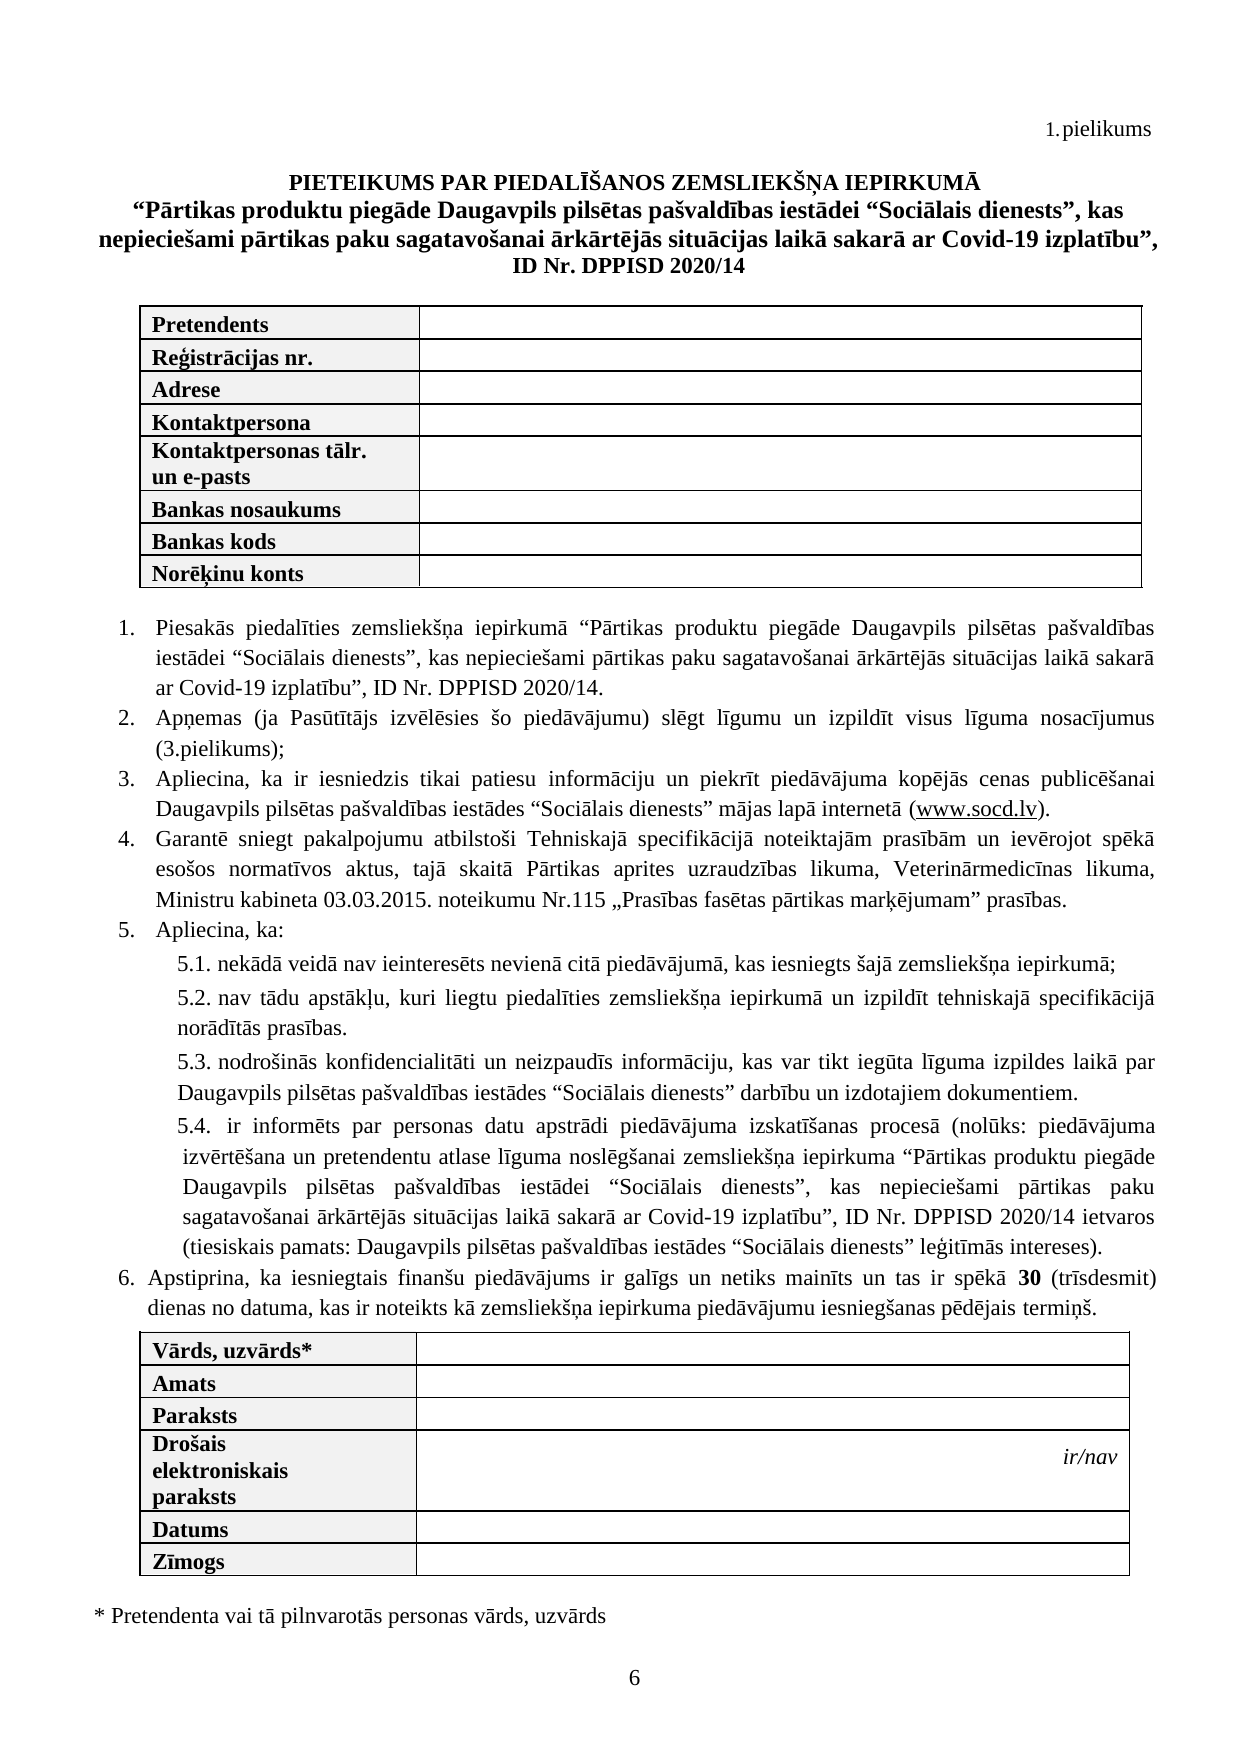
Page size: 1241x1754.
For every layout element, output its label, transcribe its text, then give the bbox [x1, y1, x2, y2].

table_cell Kontaktpersona [141, 405, 419, 435]
table_cell [417, 1512, 1129, 1542]
table_cell Adrese [141, 372, 419, 403]
subtitle PIETEIKUMS PAR PIEDALĪŠANOS ZEMSLIEKŠŅA IEPIRKUMĀ [167, 169, 1102, 195]
table_cell Paraksts [141, 1398, 416, 1429]
table_cell Bankas kods [141, 524, 419, 554]
list Piesakās piedalīties zemsliekšņa iepirkumā “Pārtikas produktu piegāde Daugavpils pilsētas pašvaldības iestādei “Sociālais dienests”, kas nepieciešami pārtikas paku sagatavošanai ārkārtējās situācijas laikā sakarā ar Covid-19 izplatību”, ID Nr. DPPISD 2020/14. [118, 614, 1156, 701]
table_cell [420, 340, 1141, 370]
list nav tādu apstākļu, kuri liegtu piedalīties zemsliekšņa iepirkumā un izpildīt tehniskajā specifikācijā norādītās prasības. [177, 984, 1156, 1041]
table_cell [417, 1544, 1129, 1574]
table_cell Kontaktpersonas tālr. un e-pasts [141, 437, 419, 490]
table_cell Datums [141, 1512, 416, 1542]
table_cell [420, 524, 1141, 554]
list ir informēts par personas datu apstrādi piedāvājuma izskatīšanas procesā (nolūks: piedāvājuma izvērtēšana un pretendentu atlase līguma noslēgšanai zemsliekšņa iepirkuma “Pārtikas produktu piegāde Daugavpils pilsētas pašvaldības iestādei “Sociālais dienests”, kas nepieciešami pārtikas paku sagatavošanai ārkārtējās situācijas laikā sakarā ar Covid-19 izplatību”, ID Nr. DPPISD 2020/14 ietvaros (tiesiskais pamats: Daugavpils pilsētas pašvaldības iestādes “Sociālais dienests” leģitīmās intereses). [177, 1113, 1156, 1260]
list nodrošinās konfidencialitāti un neizpaudīs informāciju, kas var tikt iegūta līguma izpildes laikā par Daugavpils pilsētas pašvaldības iestādes “Sociālais dienests” darbību un izdotajiem dokumentiem. [177, 1048, 1156, 1105]
table_header Pretendents [141, 307, 419, 338]
list Apņemas (ja Pasūtītājs izvēlēsies šo piedāvājumu) slēgt līgumu un izpildīt visus līguma nosacījumus (3.pielikums); [118, 704, 1156, 761]
text “Pārtikas produktu piegāde Daugavpils pilsētas pašvaldības iestādei “Sociālais dienests”, kas nepieciešami pārtikas paku sagatavošanai ārkārtējās situācijas laikā sakarā ar Covid-19 izplatību”, ID Nr. DPPISD 2020/14 [94, 195, 1163, 279]
table_cell Reģistrācijas nr. [141, 340, 419, 370]
table_cell Drošais elektroniskais paraksts [141, 1431, 416, 1510]
table_cell [420, 556, 1141, 586]
table_cell [420, 491, 1141, 522]
list nekādā veidā nav ieinteresēts nevienā citā piedāvājumā, kas iesniegts šajā zemsliekšņa iepirkumā; [177, 950, 1156, 976]
text * Pretendenta vai tā pilnvarotās personas vārds, uzvārds [94, 1602, 1163, 1629]
table_cell Norēķinu konts [141, 556, 419, 586]
table_header Vārds, uzvārds* [141, 1333, 416, 1364]
table_cell Amats [141, 1366, 416, 1396]
table_cell ir/nav [417, 1431, 1129, 1510]
table_cell [417, 1366, 1129, 1396]
table_header [417, 1333, 1129, 1364]
table_header [420, 307, 1141, 338]
table_cell [417, 1398, 1129, 1429]
table_cell Bankas nosaukums [141, 491, 419, 522]
table_cell [420, 372, 1141, 403]
list Garantē sniegt pakalpojumu atbilstoši Tehniskajā specifikācijā noteiktajām prasībām un ievērojot spēkā esošos normatīvos aktus, tajā skaitā Pārtikas aprites uzraudzības likuma, Veterinārmedicīnas likuma, Ministru kabineta 03.03.2015. noteikumu Nr.115 „Prasības fasētas pārtikas marķējumam” prasības. [118, 825, 1156, 912]
table_cell Zīmogs [141, 1544, 416, 1574]
list Apliecina, ka ir iesniedzis tikai patiesu informāciju un piekrīt piedāvājuma kopējās cenas publicēšanai Daugavpils pilsētas pašvaldības iestādes “Sociālais dienests” mājas lapā internetā (www.socd.lv). [118, 765, 1156, 821]
list Apliecina, ka: [118, 916, 1156, 942]
table_cell [420, 405, 1141, 435]
list Apstiprina, ka iesniegtais finanšu piedāvājums ir galīgs un netiks mainīts un tas ir spēkā 30 (trīsdesmit) dienas no datuma, kas ir noteikts kā zemsliekšņa iepirkuma piedāvājumu iesniegšanas pēdējais termiņš. [118, 1264, 1156, 1320]
list pielikums [94, 115, 1152, 142]
table_cell [420, 437, 1141, 490]
